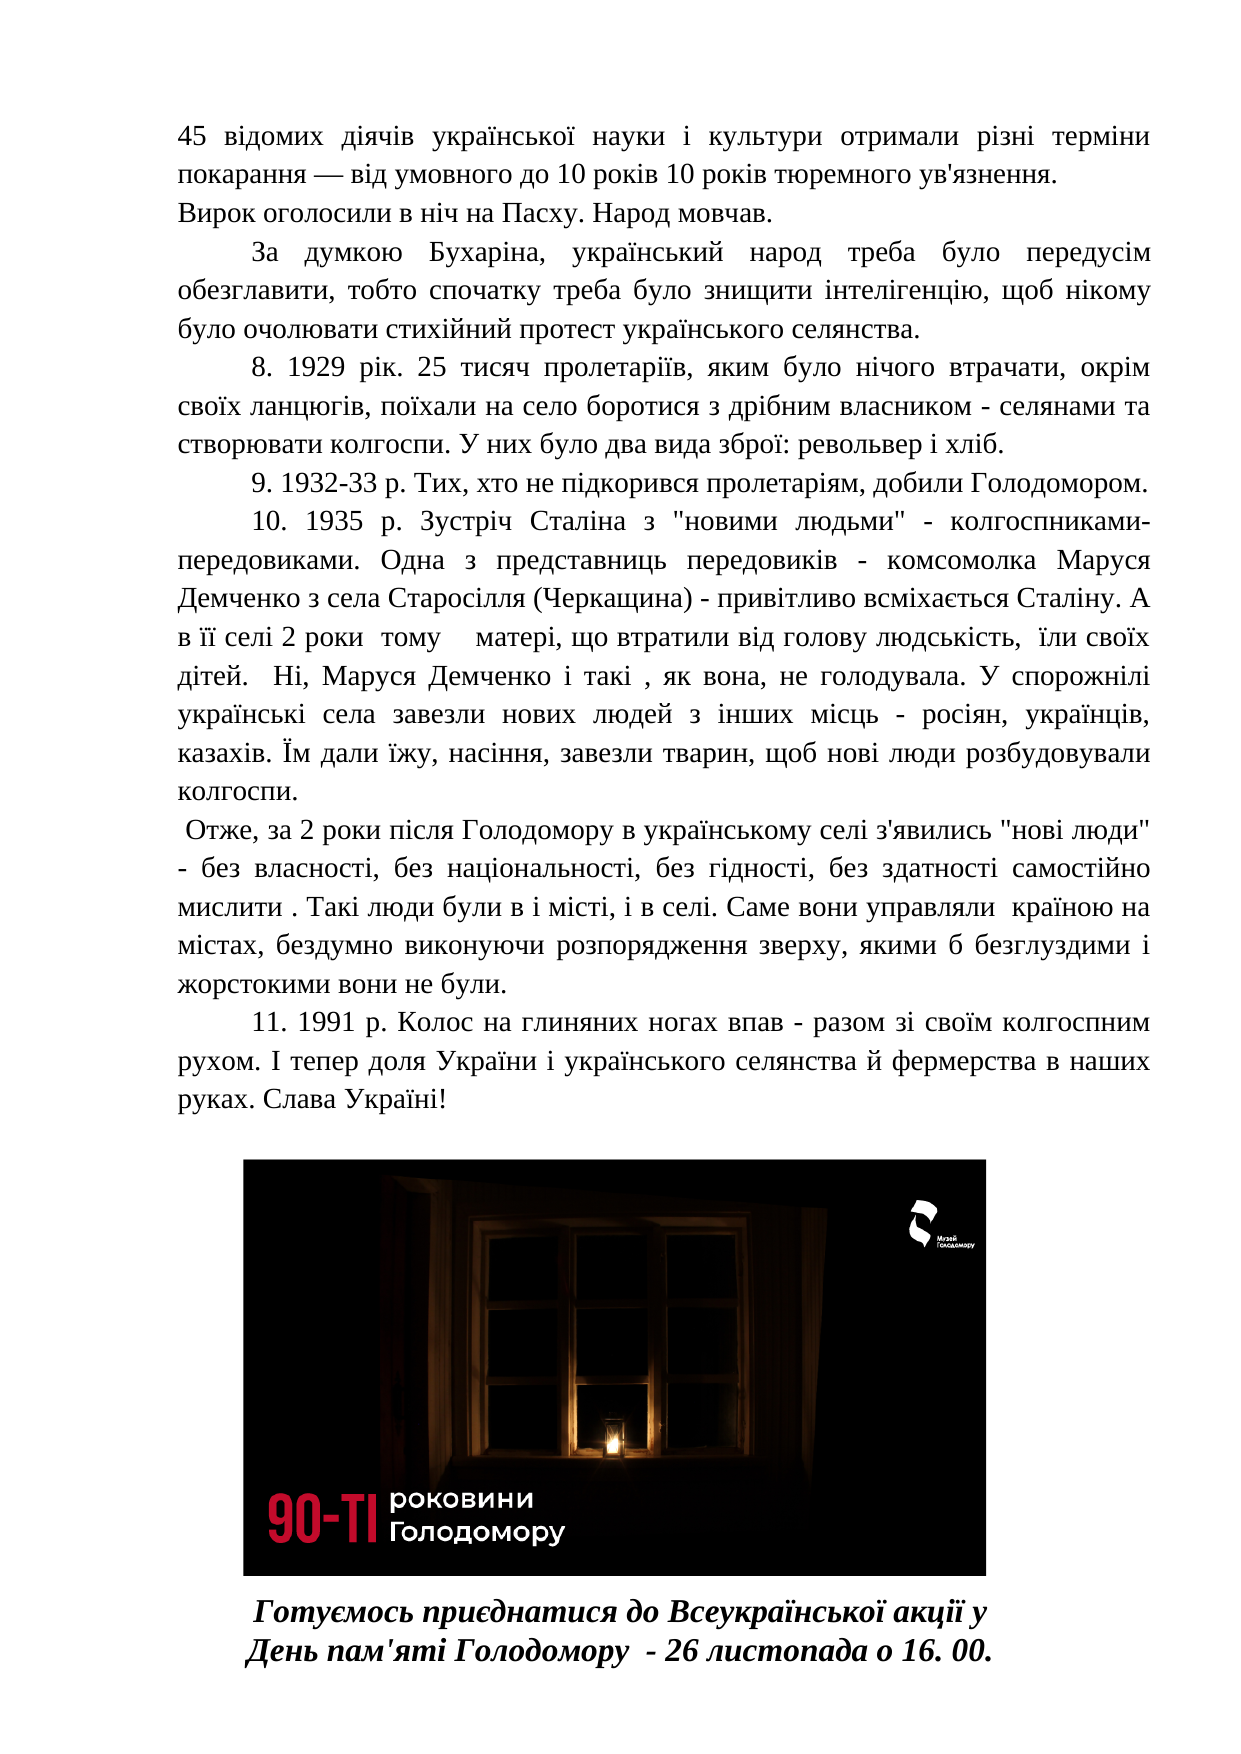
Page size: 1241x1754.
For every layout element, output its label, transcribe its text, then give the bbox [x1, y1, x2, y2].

text Вирок оголосили в ніч на Пасху. Народ мовчав. [177, 195, 1152, 229]
text 10. 1935 р. Зустріч Сталіна з "новими людьми" - колгоспниками-передовиками. Одна з представниць передовиків - комсомолка Маруся Демченко з села Старосілля (Черкащина) - привітливо всміхається Сталіну. А в її селі 2 роки тому матері, що втратили від голову людськість, їли своїх дітей. Ні, Маруся Демченко і такі , як вона, не голодувала. У спорожнілі українські села завезли нових людей з інших місць - росіян, українців, казахів. Їм дали їжу, насіння, завезли тварин, щоб нові люди розбудовували колгоспи. [177, 503, 1152, 807]
text 9. 1932-33 р. Тих, хто не підкорився пролетаріям, добили Голодомором. [177, 465, 1152, 498]
text Отже, за 2 роки після Голодомору в українському селі з'явились "нові люди" - без власності, без національності, без гідності, без здатності самостійно мислити . Такі люди були в і місті, і в селі. Саме вони управляли країною на містах, бездумно виконуючи розпорядження зверху, якими б безглуздими і жорстокими вони не були. [177, 812, 1152, 999]
text За думкою Бухаріна, український народ треба було передусім обезглавити, тобто спочатку треба було знищити інтелігенцію, щоб нікому було очолювати стихійний протест українського селянства. [177, 234, 1152, 344]
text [177, 118, 1152, 190]
text 8. 1929 рік. 25 тисяч пролетаріїв, яким було нічого втрачати, окрім своїх ланцюгів, поїхали на село боротися з дрібним власником - селянами та створювати колгоспи. У них було два вида зброї: револьвер і хліб. [177, 349, 1152, 460]
picture [242, 1159, 985, 1575]
text 11. 1991 р. Колос на глиняних ногах впав - разом зі своїм колгоспним рухом. І тепер доля України і українського селянства й фермерства в наших руках. Слава Україні! [177, 1004, 1152, 1115]
